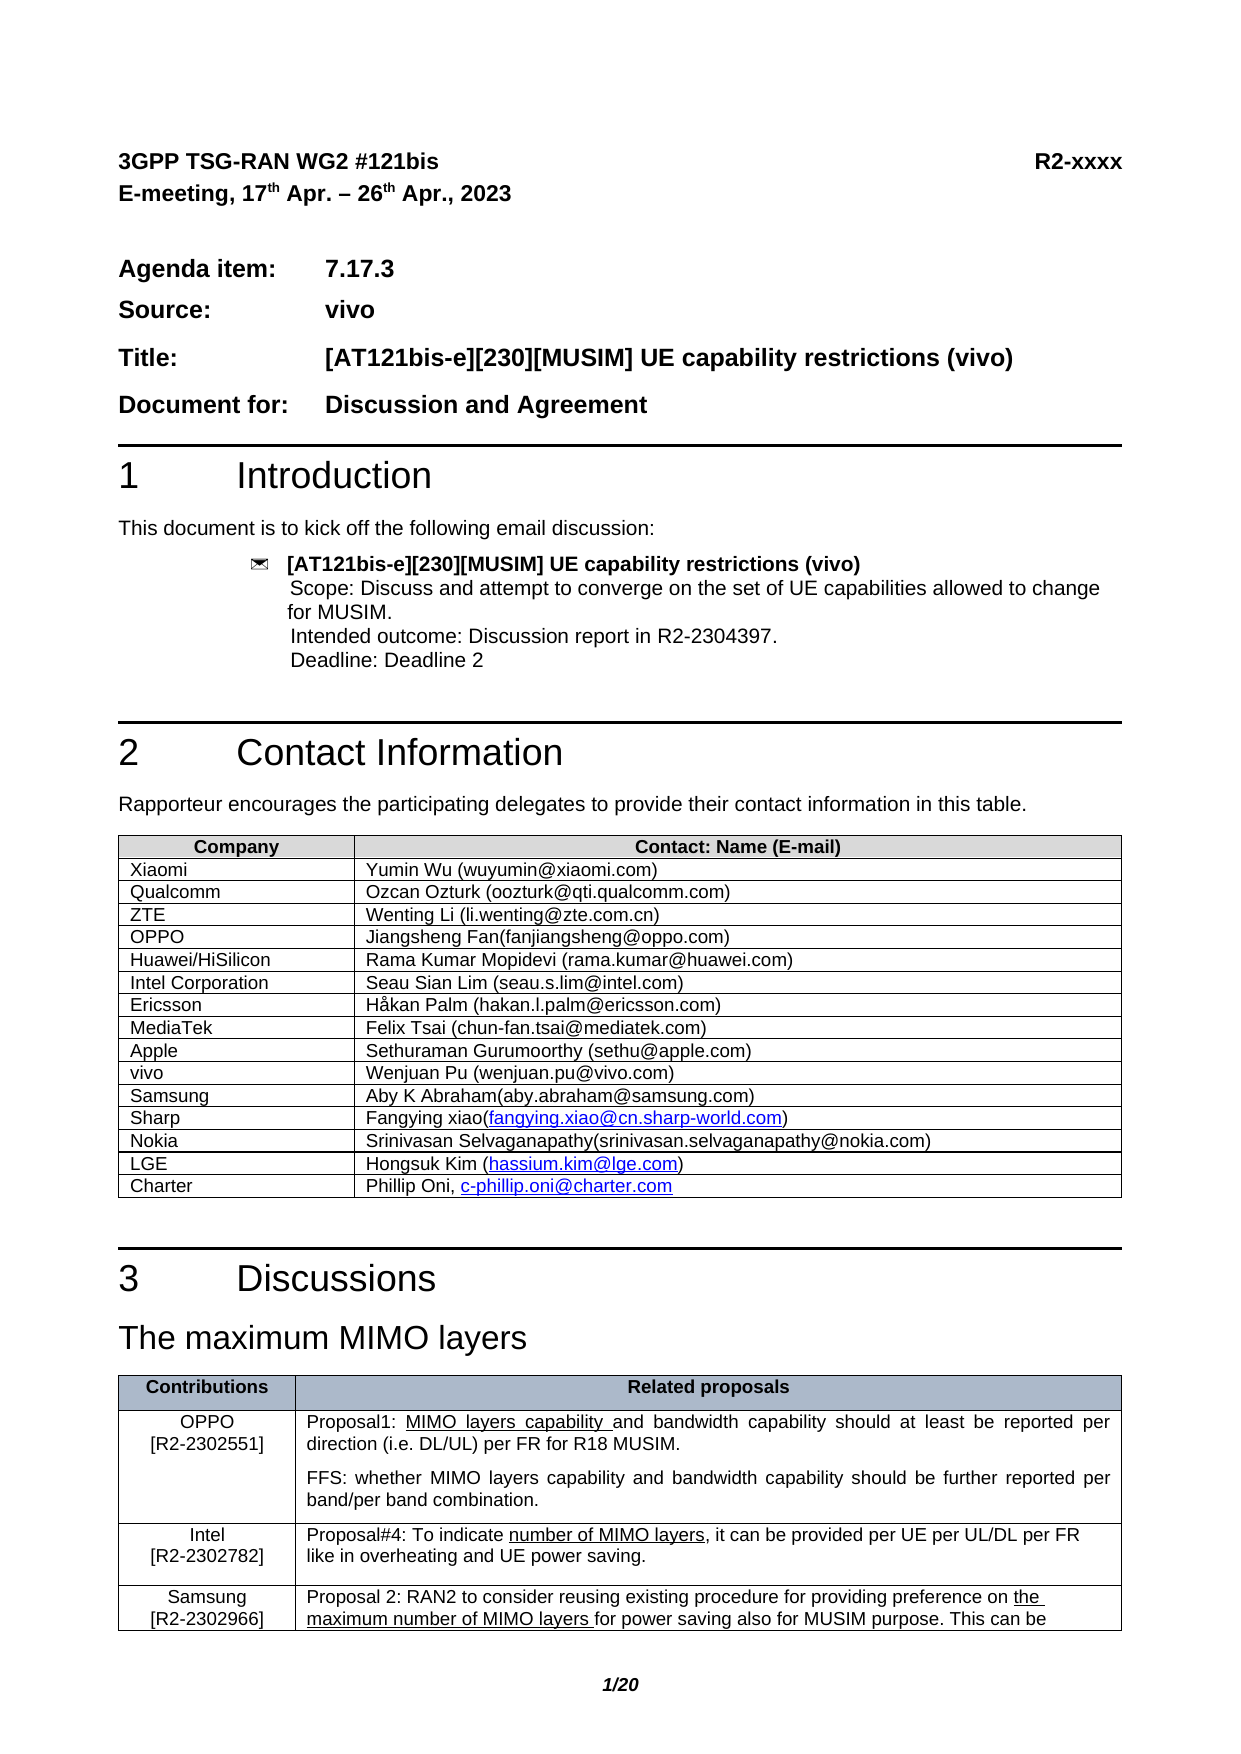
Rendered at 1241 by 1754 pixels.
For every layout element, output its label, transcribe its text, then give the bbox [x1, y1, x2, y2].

text Agenda item: 7.17.3 [118, 254, 1122, 283]
text Deadline: Deadline 2 [249, 648, 1122, 672]
table_cell Seau Sian Lim (seau.s.lim@intel.com) [355, 972, 1121, 993]
table_cell Huawei/HiSilicon [119, 949, 354, 971]
table_cell Proposal#4: To indicate number of MIMO layers, it can be provided per UE per UL/DL per FR like in overheating and UE power saving. [296, 1524, 1121, 1585]
table_cell Ozcan Ozturk (oozturk@qti.qualcomm.com) [355, 881, 1121, 903]
table_cell Qualcomm [119, 881, 354, 903]
table_cell LGE [119, 1153, 354, 1174]
table_cell Aby K Abraham(aby.abraham@samsung.com) [355, 1085, 1121, 1106]
text Title: [AT121bis-e][230][MUSIM] UE capability restrictions (vivo) [118, 343, 1122, 372]
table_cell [296, 1586, 1121, 1629]
table_cell Ericsson [119, 994, 354, 1016]
table_cell Hongsuk Kim (hassium.kim@lge.com) [355, 1153, 1121, 1174]
table_header Contact: Name (E-mail) [355, 836, 1121, 857]
table_cell MediaTek [119, 1017, 354, 1038]
table_cell Wenting Li (li.wenting@zte.com.cn) [355, 904, 1121, 925]
text Rapporteur encourages the participating delegates to provide their contact information in this table. [118, 792, 1122, 816]
table_cell Nokia [119, 1130, 354, 1151]
table_cell OPPO [R2-2302551] [119, 1411, 295, 1522]
subtitle The maximum MIMO layers [118, 1318, 1122, 1356]
table_cell Fangying xiao(fangying.xiao@cn.sharp-world.com) [355, 1107, 1121, 1129]
table_cell Proposal1: MIMO layers capability and bandwidth capability should at least be reported per direction (i.e. DL/UL) per FR for R18 MUSIM. FFS: whether MIMO layers capability and bandwidth capability should be further reported per band/per band combination. [296, 1411, 1121, 1522]
table_header Related proposals [296, 1376, 1121, 1410]
table_header Company [119, 836, 354, 857]
table_cell Xiaomi [119, 859, 354, 880]
table_cell Wenjuan Pu (wenjuan.pu@vivo.com) [355, 1062, 1121, 1083]
text Document for: Discussion and Agreement [118, 390, 1122, 419]
table_cell Samsung [119, 1085, 354, 1106]
table_cell Srinivasan Selvaganapathy(srinivasan.selvaganapathy@nokia.com) [355, 1130, 1121, 1151]
text Source: vivo [118, 295, 1122, 324]
table_cell Phillip Oni, c-phillip.oni@charter.com [355, 1175, 1121, 1197]
table_cell Sharp [119, 1107, 354, 1129]
table_cell vivo [119, 1062, 354, 1083]
table_cell Intel Corporation [119, 972, 354, 993]
subtitle 2 Contact Information [118, 724, 1122, 773]
table_cell OPPO [119, 926, 354, 948]
text E-meeting, 17th Apr. – 26th Apr., 2023 [118, 180, 1122, 207]
table_cell Rama Kumar Mopidevi (rama.kumar@huawei.com) [355, 949, 1121, 971]
table_cell Charter [119, 1175, 354, 1197]
table_cell Sethuraman Gurumoorthy (sethu@apple.com) [355, 1039, 1121, 1061]
text [AT121bis-e][230][MUSIM] UE capability restrictions (vivo) [249, 552, 1122, 576]
table_cell Håkan Palm (hakan.l.palm@ericsson.com) [355, 994, 1121, 1016]
table_cell Apple [119, 1039, 354, 1061]
subtitle 1 Introduction [118, 447, 1122, 497]
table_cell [119, 1586, 295, 1629]
table_cell Jiangsheng Fan(fanjiangsheng@oppo.com) [355, 926, 1121, 948]
table_cell Yumin Wu (wuyumin@xiaomi.com) [355, 859, 1121, 880]
table_cell Intel [R2-2302782] [119, 1524, 295, 1585]
text Intended outcome: Discussion report in R2-2304397. [249, 624, 1122, 648]
text 3GPP TSG-RAN WG2 #121bis R2-xxxx [118, 148, 1122, 174]
table_header Contributions [119, 1376, 295, 1410]
text Scope: Discuss and attempt to converge on the set of UE capabilities allowed to change for MUSIM. [249, 576, 1122, 624]
table_cell Felix Tsai (chun-fan.tsai@mediatek.com) [355, 1017, 1121, 1038]
table_cell ZTE [119, 904, 354, 925]
text This document is to kick off the following email discussion: [118, 515, 1122, 539]
subtitle 3 Discussions [118, 1250, 1122, 1299]
